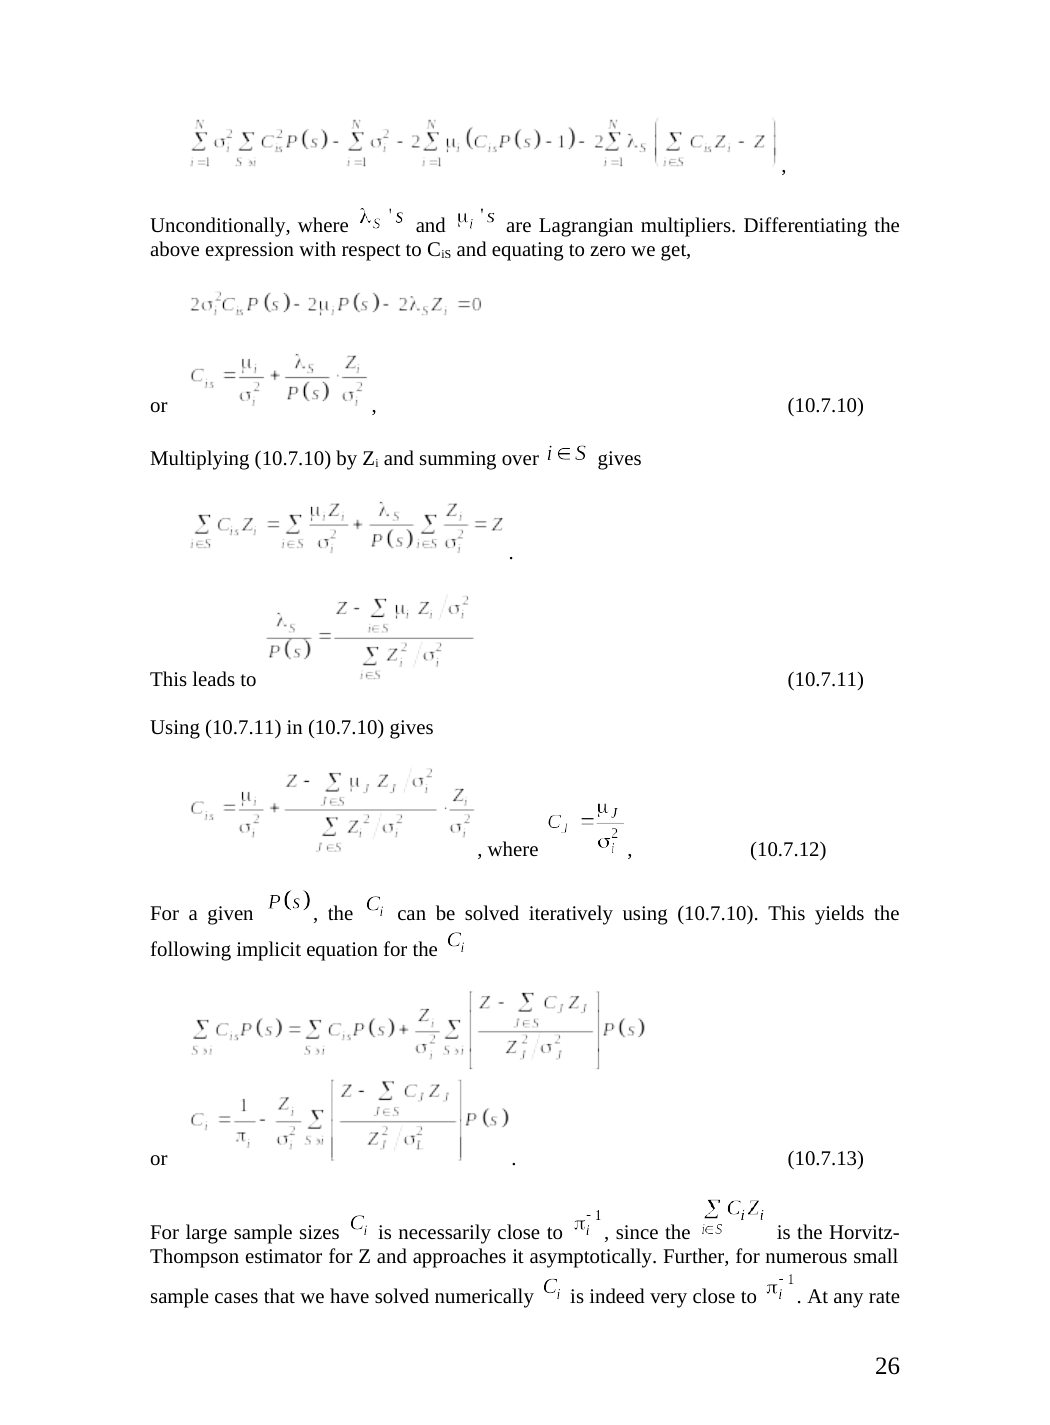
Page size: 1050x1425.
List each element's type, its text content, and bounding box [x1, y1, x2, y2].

text , where , (10.7.12) [150, 763, 900, 861]
text . [150, 494, 900, 564]
text Multiplying (10.7.10) by Zi and summing over gives [150, 441, 900, 470]
text Unconditionally, where and are Lagrangian multipliers. Differentiating the above expression with respect to CiS and equating to zero we get, [150, 201, 900, 261]
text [150, 1194, 900, 1308]
text or . (10.7.13) [150, 1075, 900, 1170]
text For a given , the can be solved iteratively using (10.7.10). This yields the following implicit equation for the [150, 885, 900, 961]
text or , (10.7.10) [150, 347, 900, 417]
text This leads to (10.7.11) [150, 588, 900, 691]
text Using (10.7.11) in (10.7.10) gives [150, 715, 900, 739]
text , [150, 112, 900, 177]
